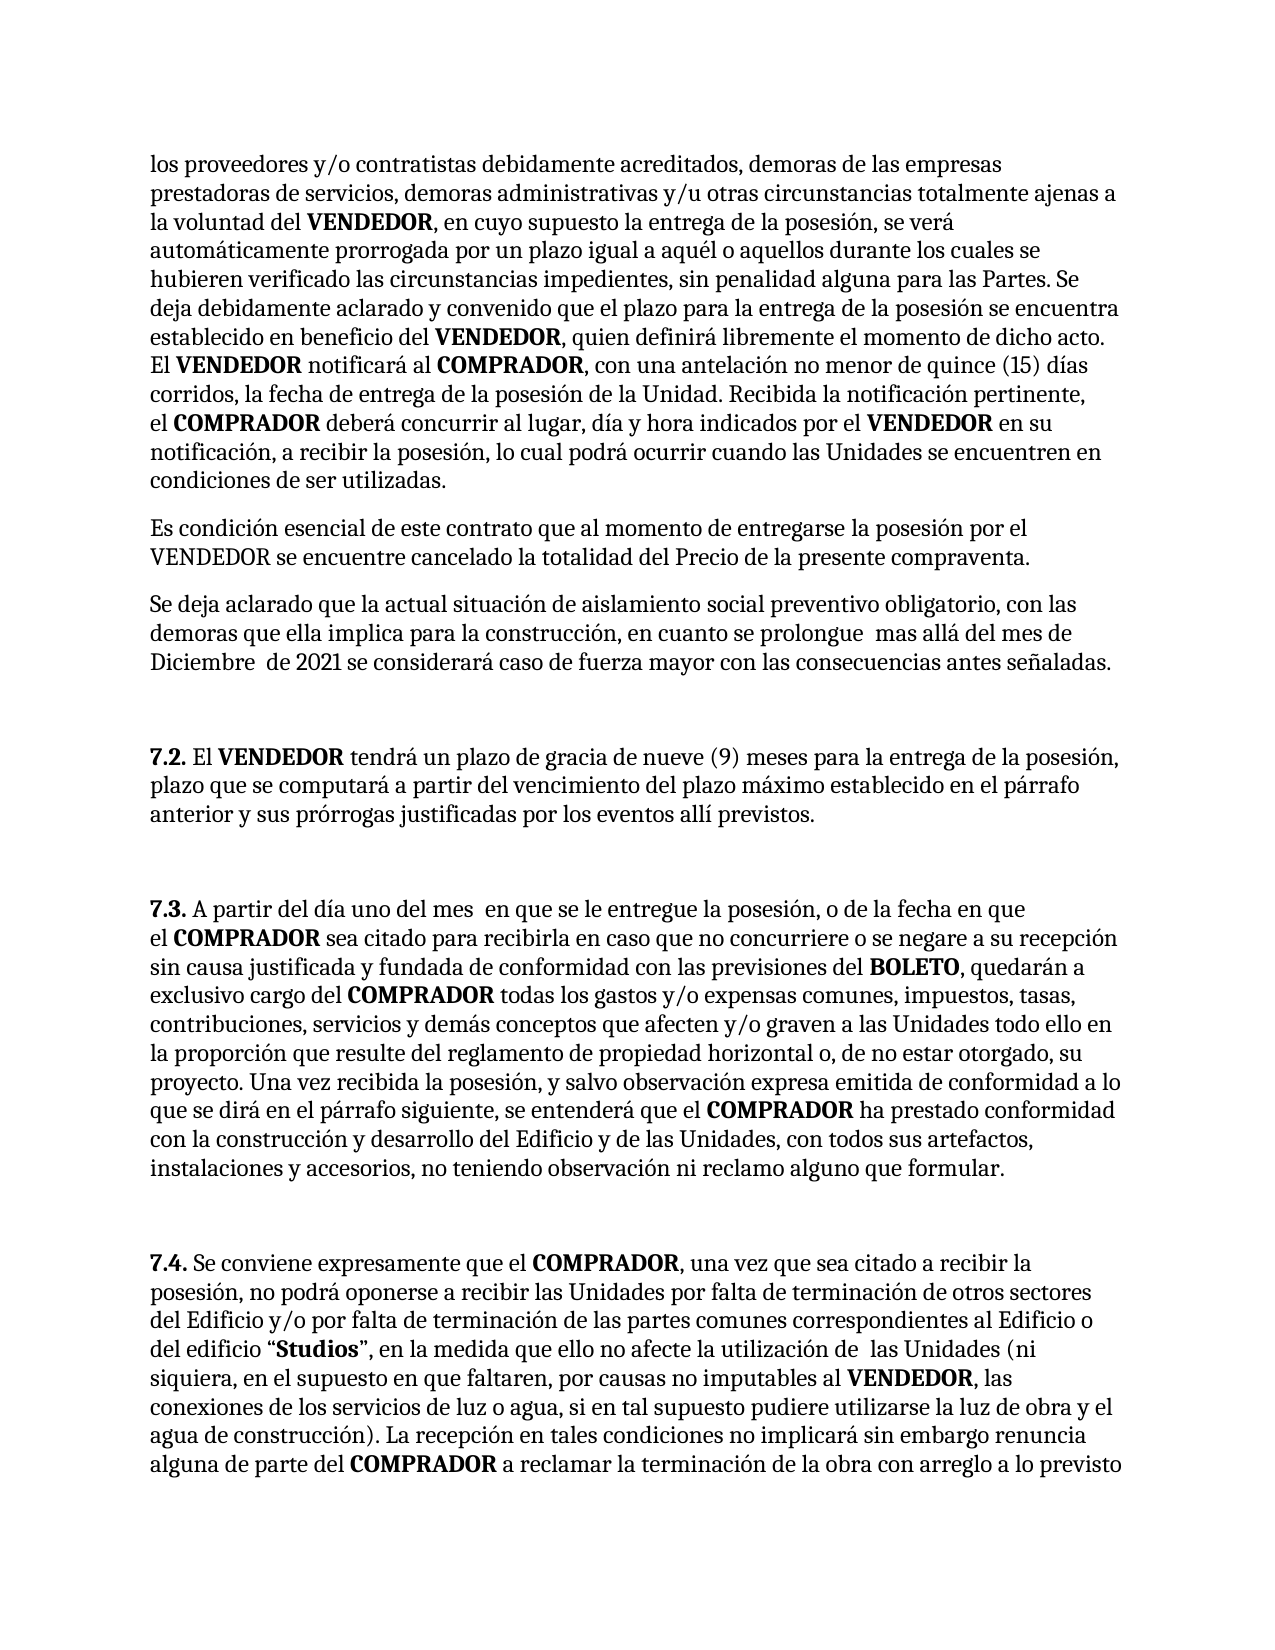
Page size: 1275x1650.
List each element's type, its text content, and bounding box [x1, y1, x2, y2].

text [150, 1249, 1125, 1479]
text 7.3. A partir del día uno del mes en que se le entregue la posesión, o de la fecha en que el COMPRADOR sea citado para recibirla en caso que no concurriere o se negare a su recepción sin causa justificada y fundada de conformidad con las previsiones del BOLETO, quedarán a exclusivo cargo del COMPRADOR todas los gastos y/o expensas comunes, impuestos, tasas, contribuciones, servicios y demás conceptos que afecten y/o graven a las Unidades todo ello en la proporción que resulte del reglamento de propiedad horizontal o, de no estar otorgado, su proyecto. Una vez recibida la posesión, y salvo observación expresa emitida de conformidad a lo que se dirá en el párrafo siguiente, se entenderá que el COMPRADOR ha prestado conformidad con la construcción y desarrollo del Edificio y de las Unidades, con todos sus artefactos, instalaciones y accesorios, no teniendo observación ni reclamo alguno que formular. [150, 895, 1125, 1182]
text Es condición esencial de este contrato que al momento de entregarse la posesión por el VENDEDOR se encuentre cancelado la totalidad del Precio de la presente compraventa. [150, 514, 1125, 571]
text Se deja aclarado que la actual situación de aislamiento social preventivo obligatorio, con las demoras que ella implica para la construcción, en cuanto se prolongue mas allá del mes de Diciembre de 2021 se considerará caso de fuerza mayor con las consecuencias antes señaladas. [150, 590, 1125, 676]
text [150, 150, 1125, 495]
text 7.2. El VENDEDOR tendrá un plazo de gracia de nueve (9) meses para la entrega de la posesión, plazo que se computará a partir del vencimiento del plazo máximo establecido en el párrafo anterior y sus prórrogas justificadas por los eventos allí previstos. [150, 742, 1125, 829]
